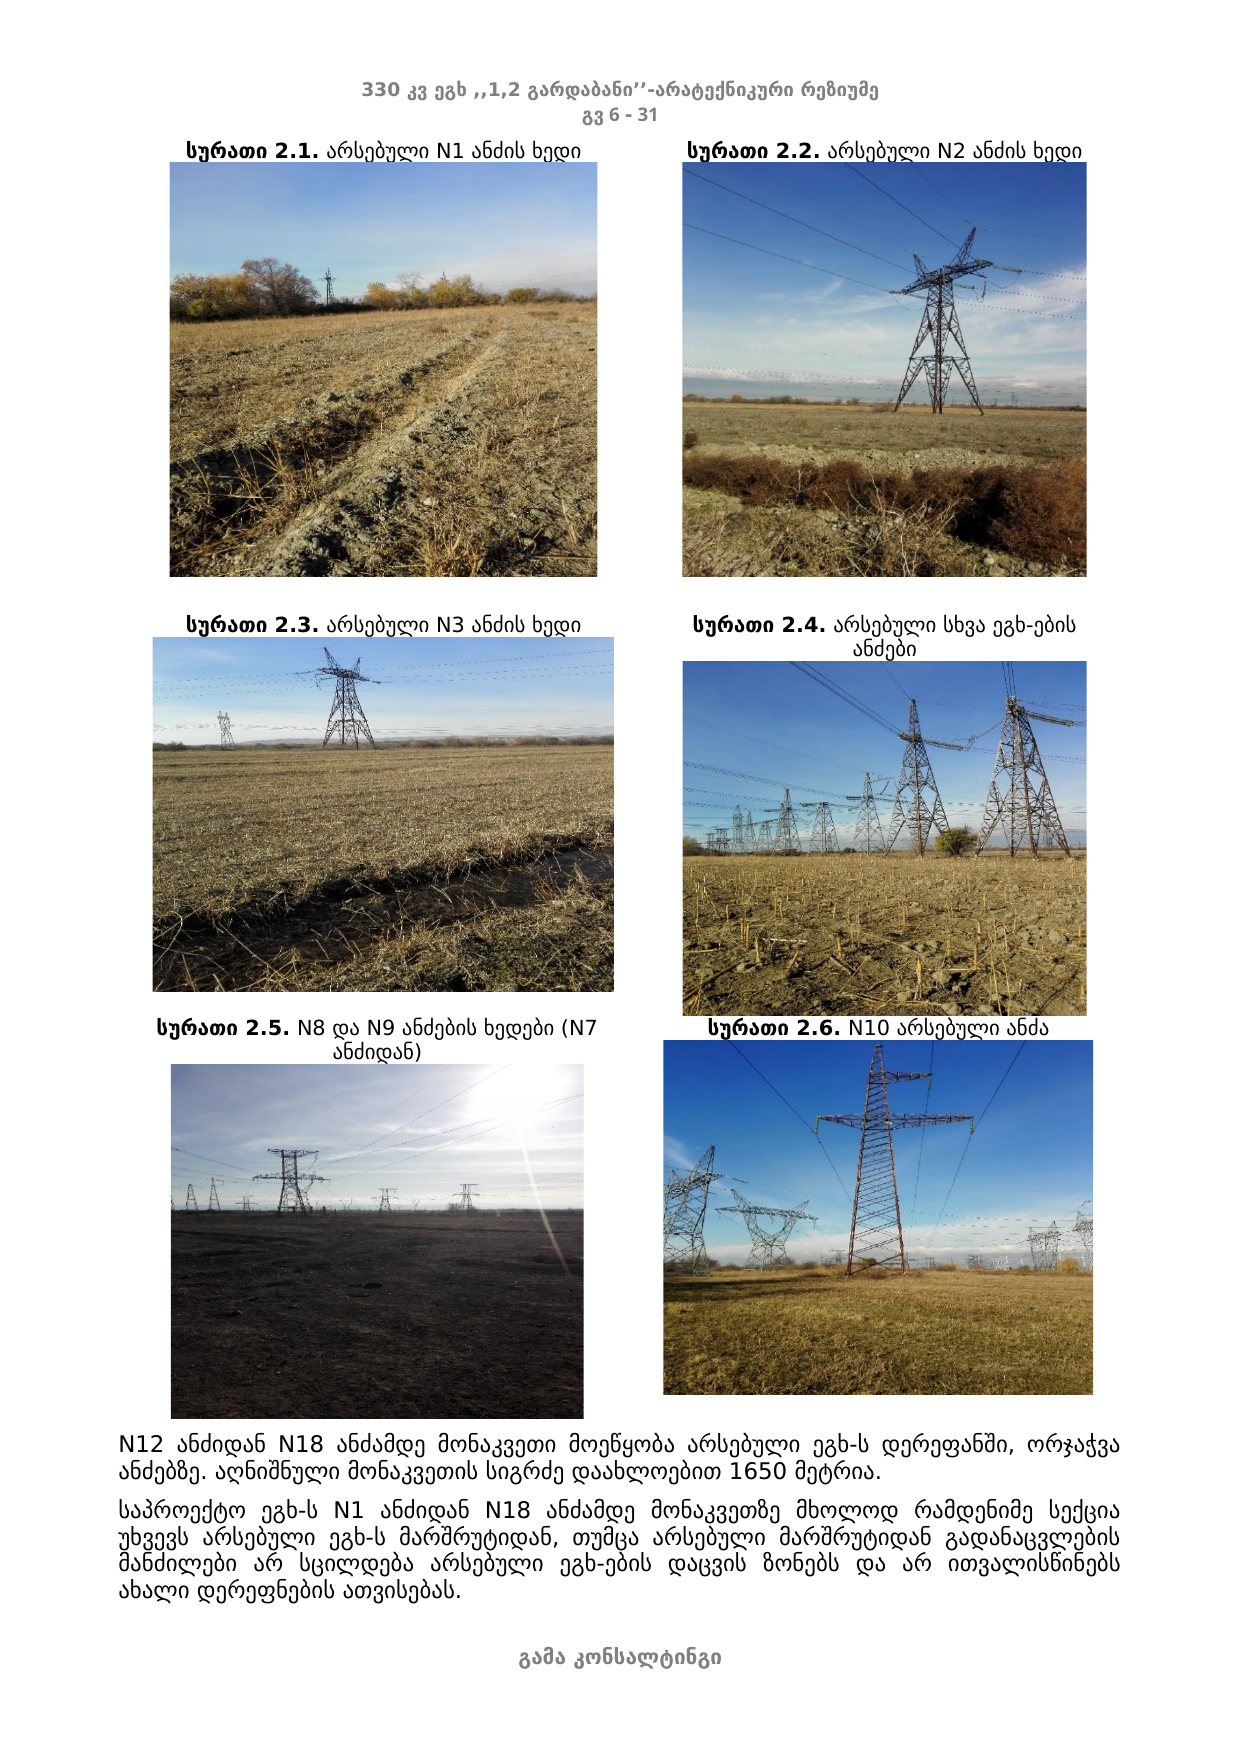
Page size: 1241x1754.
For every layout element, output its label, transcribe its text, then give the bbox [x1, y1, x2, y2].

text საპროექტო ეგხ-ს N1 ანძიდან N18 ანძამდე მონაკვეთზე მხოლოდ რამდენიმე სექცია უხვევს არსებული ეგხ-ს მარშრუტიდან, თუმცა არსებული მარშრუტიდან გადანაცვლების მანძილები არ სცილდება არსებული ეგხ-ების დაცვის ზონებს და არ ითვალისწინებს ახალი დერეფნების ათვისებას. [118, 1497, 1122, 1604]
picture [170, 1064, 584, 1419]
picture [682, 162, 1087, 577]
table_header სურათი 2.1. არსებული N1 ანძის ხედი [119, 127, 648, 613]
table_cell სურათი 2.3. არსებული N3 ანძის ხედი [119, 613, 648, 1016]
table_cell სურათი 2.4. არსებული სხვა ეგხ-ების ანძები [648, 613, 1121, 1016]
table_cell სურათი 2.6. N10 არსებული ანძა [635, 1016, 1121, 1419]
picture [682, 661, 1087, 1016]
text N12 ანძიდან N18 ანძამდე მონაკვეთი მოეწყობა არსებული ეგხ-ს დერეფანში, ორჯაჭვა ანძებზე. აღნიშნული მონაკვეთის სიგრძე დაახლოებით 1650 მეტრია. [118, 1431, 1122, 1484]
picture [152, 637, 614, 992]
table_cell სურათი 2.5. N8 და N9 ანძების ხედები (N7 ანძიდან) [119, 1016, 635, 1419]
table_header სურათი 2.2. არსებული N2 ანძის ხედი [648, 127, 1121, 613]
picture [663, 1040, 1094, 1395]
picture [169, 162, 598, 577]
